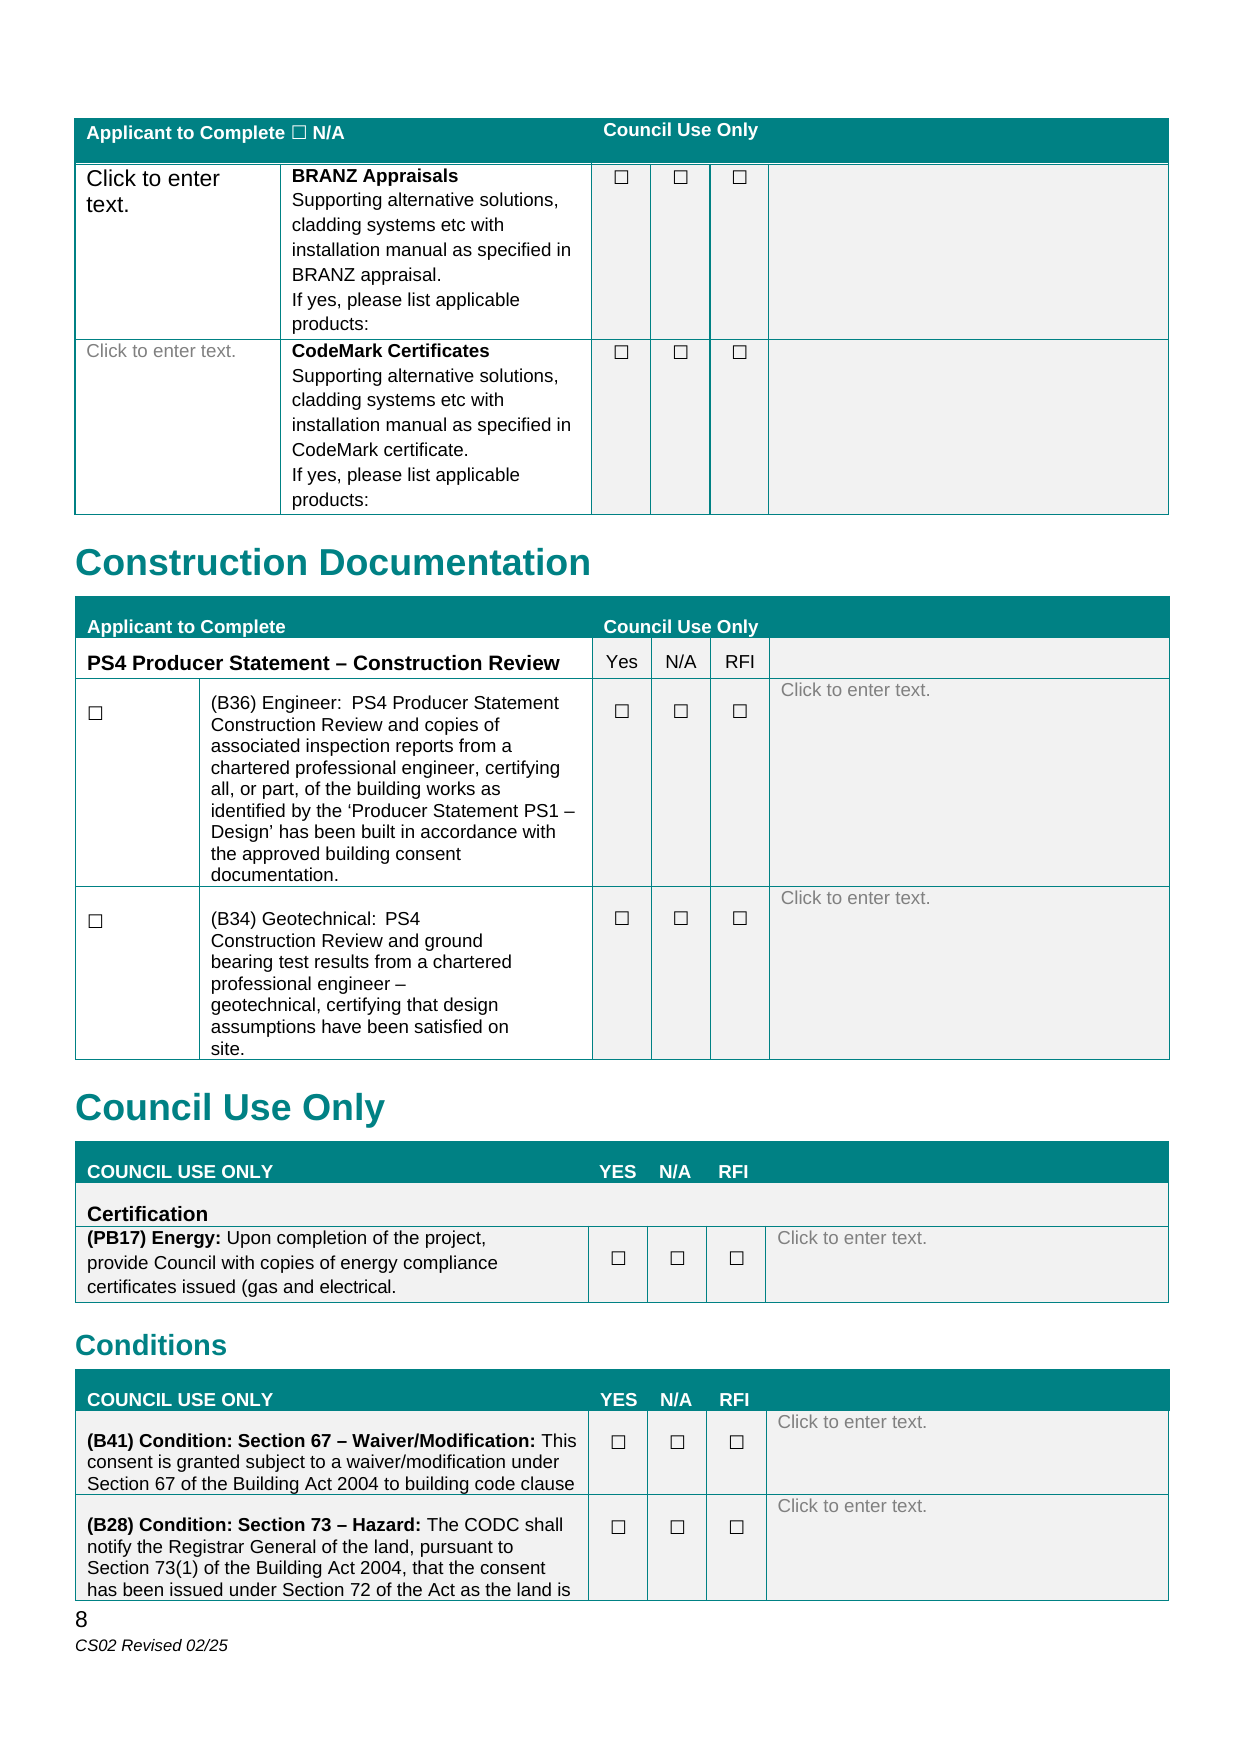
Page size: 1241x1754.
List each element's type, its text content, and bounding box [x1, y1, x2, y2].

table_header Council Use Only [593, 597, 1169, 637]
subtitle Council Use Only [75, 1085, 1165, 1128]
table_cell Certification [76, 1183, 1168, 1226]
table_cell [770, 679, 1169, 886]
table_header RFI [707, 1142, 765, 1182]
table_header COUNCIL USE ONLY [76, 1370, 588, 1410]
table_cell Yes [593, 638, 651, 678]
table_cell N/A [652, 638, 710, 678]
table_cell [770, 638, 1169, 678]
table_cell [76, 340, 280, 514]
table_cell (B41) Condition: Section 67 – Waiver/Modification: This consent is granted subject to a waiver/modification under Section 67 of the Building Act 2004 to building code clause [76, 1411, 588, 1494]
table_header YES [589, 1370, 648, 1410]
table_header [766, 1142, 1168, 1182]
table_cell BRANZ Appraisals Supporting alternative solutions, cladding systems etc with installation manual as specified in BRANZ appraisal. If yes, please list applicable products: [281, 165, 591, 339]
subtitle Construction Documentation [75, 540, 1165, 583]
table_cell CodeMark Certificates Supporting alternative solutions, cladding systems etc with installation manual as specified in CodeMark certificate. If yes, please list applicable products: [281, 340, 591, 514]
table_header Applicant to Complete N/A [76, 119, 591, 163]
table_header RFI [708, 1370, 767, 1410]
table_cell PS4 Producer Statement – Construction Review [76, 638, 592, 678]
table_cell [766, 1227, 1168, 1302]
table_header [768, 1370, 1169, 1410]
table_cell [769, 340, 1168, 514]
table_cell (B34) Geotechnical: PS4 Construction Review and ground bearing test results from a chartered professional engineer – geotechnical, certifying that design assumptions have been satisfied on site. [200, 887, 592, 1059]
table_cell [767, 1411, 1168, 1494]
table_cell [767, 1495, 1168, 1600]
table_header YES [588, 1142, 647, 1182]
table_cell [76, 1495, 588, 1600]
table_cell (PB17) Energy: Upon completion of the project, provide Council with copies of energy compliance certificates issued (gas and electrical. [76, 1227, 588, 1302]
table_header N/A [649, 1370, 707, 1410]
table_header Council Use Only [592, 119, 1168, 163]
table_cell [770, 887, 1169, 1059]
table_header COUNCIL USE ONLY [76, 1142, 587, 1182]
subtitle Conditions [75, 1328, 1165, 1361]
table_cell (B36) Engineer: PS4 Producer Statement Construction Review and copies of associated inspection reports from a chartered professional engineer, certifying all, or part, of the building works as identified by the ‘Producer Statement PS1 – Design’ has been built in accordance with the approved building consent documentation. [200, 679, 592, 886]
table_header Applicant to Complete [76, 597, 592, 637]
table_header N/A [648, 1142, 706, 1182]
table_cell [769, 165, 1168, 339]
table_cell [76, 165, 280, 339]
table_cell RFI [711, 638, 769, 678]
